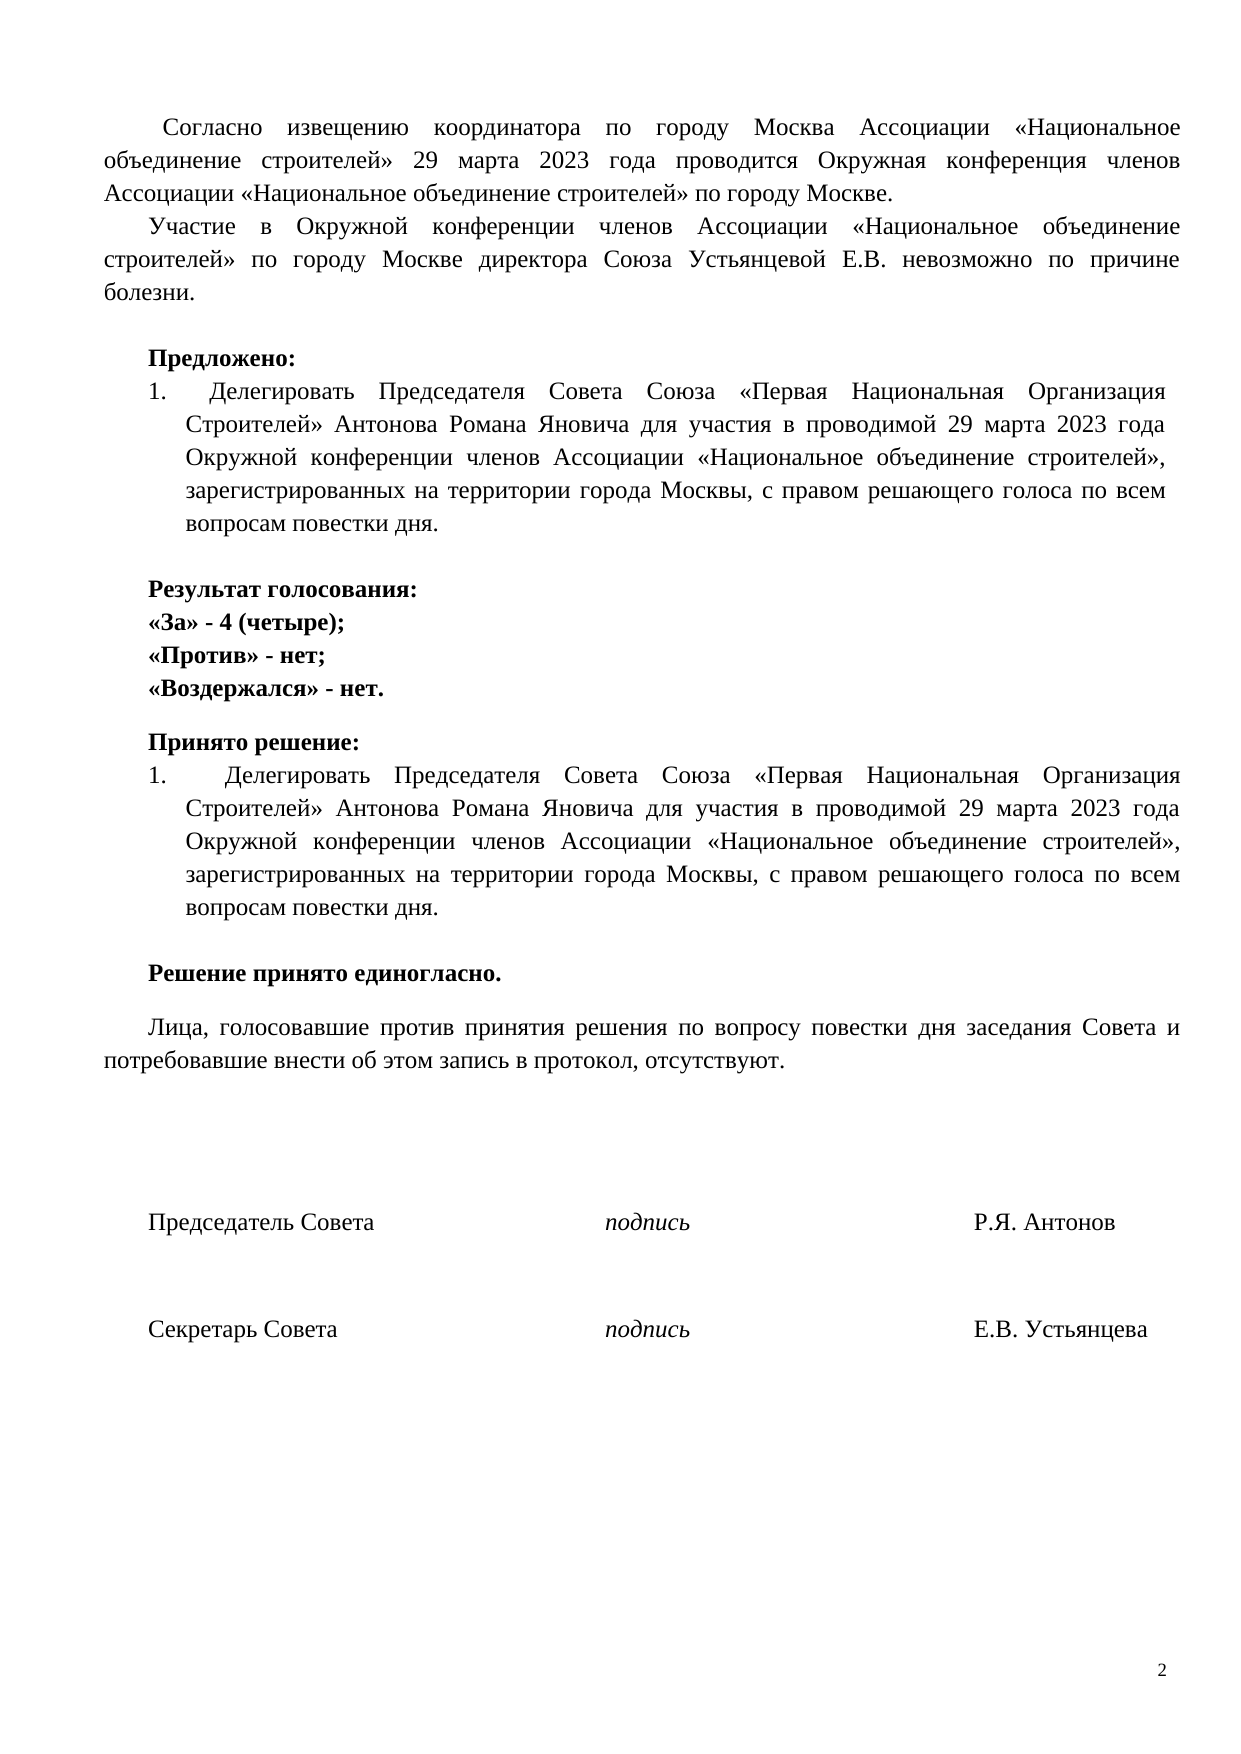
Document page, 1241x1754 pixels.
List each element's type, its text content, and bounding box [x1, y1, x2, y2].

text Согласно извещению координатора по городу Москва Ассоциации «Национальное объединение строителей» 29 марта 2023 года проводится Окружная конференция членов Ассоциации «Национальное объединение строителей» по городу Москве. [103, 112, 1181, 207]
text Принято решение: [103, 727, 1181, 756]
list Результат голосования: [103, 574, 1181, 603]
list «Воздержался» - нет. [103, 673, 1181, 702]
text Лица, голосовавшие против принятия решения по вопросу повестки дня заседания Совета и потребовавшие внести об этом запись в протокол, отсутствуют. [103, 1012, 1181, 1074]
list «Против» - нет; [103, 640, 1181, 669]
list Делегировать Председателя Совета Союза «Первая Национальная Организация Строителей» Антонова Романа Яновича для участия в проводимой 29 марта 2023 года Окружной конференции членов Ассоциации «Национальное объединение строителей», зарегистрированных на территории города Москвы, с правом решающего голоса по всем вопросам повестки дня. [148, 376, 1167, 537]
text Участие в Окружной конференции членов Ассоциации «Национальное объединение строителей» по городу Москве директора Союза Устьянцевой Е.В. невозможно по причине болезни. [103, 211, 1181, 306]
text Предложено: [103, 343, 1181, 372]
list «За» - 4 (четыре); [103, 607, 1181, 636]
list Решение принято единогласно. [103, 958, 1181, 987]
text Председатель Совета подпись Р.Я. Антонов [103, 1207, 1181, 1236]
list Делегировать Председателя Совета Союза «Первая Национальная Организация Строителей» Антонова Романа Яновича для участия в проводимой 29 марта 2023 года Окружной конференции членов Ассоциации «Национальное объединение строителей», зарегистрированных на территории города Москвы, с правом решающего голоса по всем вопросам повестки дня. [148, 760, 1181, 921]
text Секретарь Совета подпись Е.В. Устьянцева [103, 1314, 1181, 1343]
